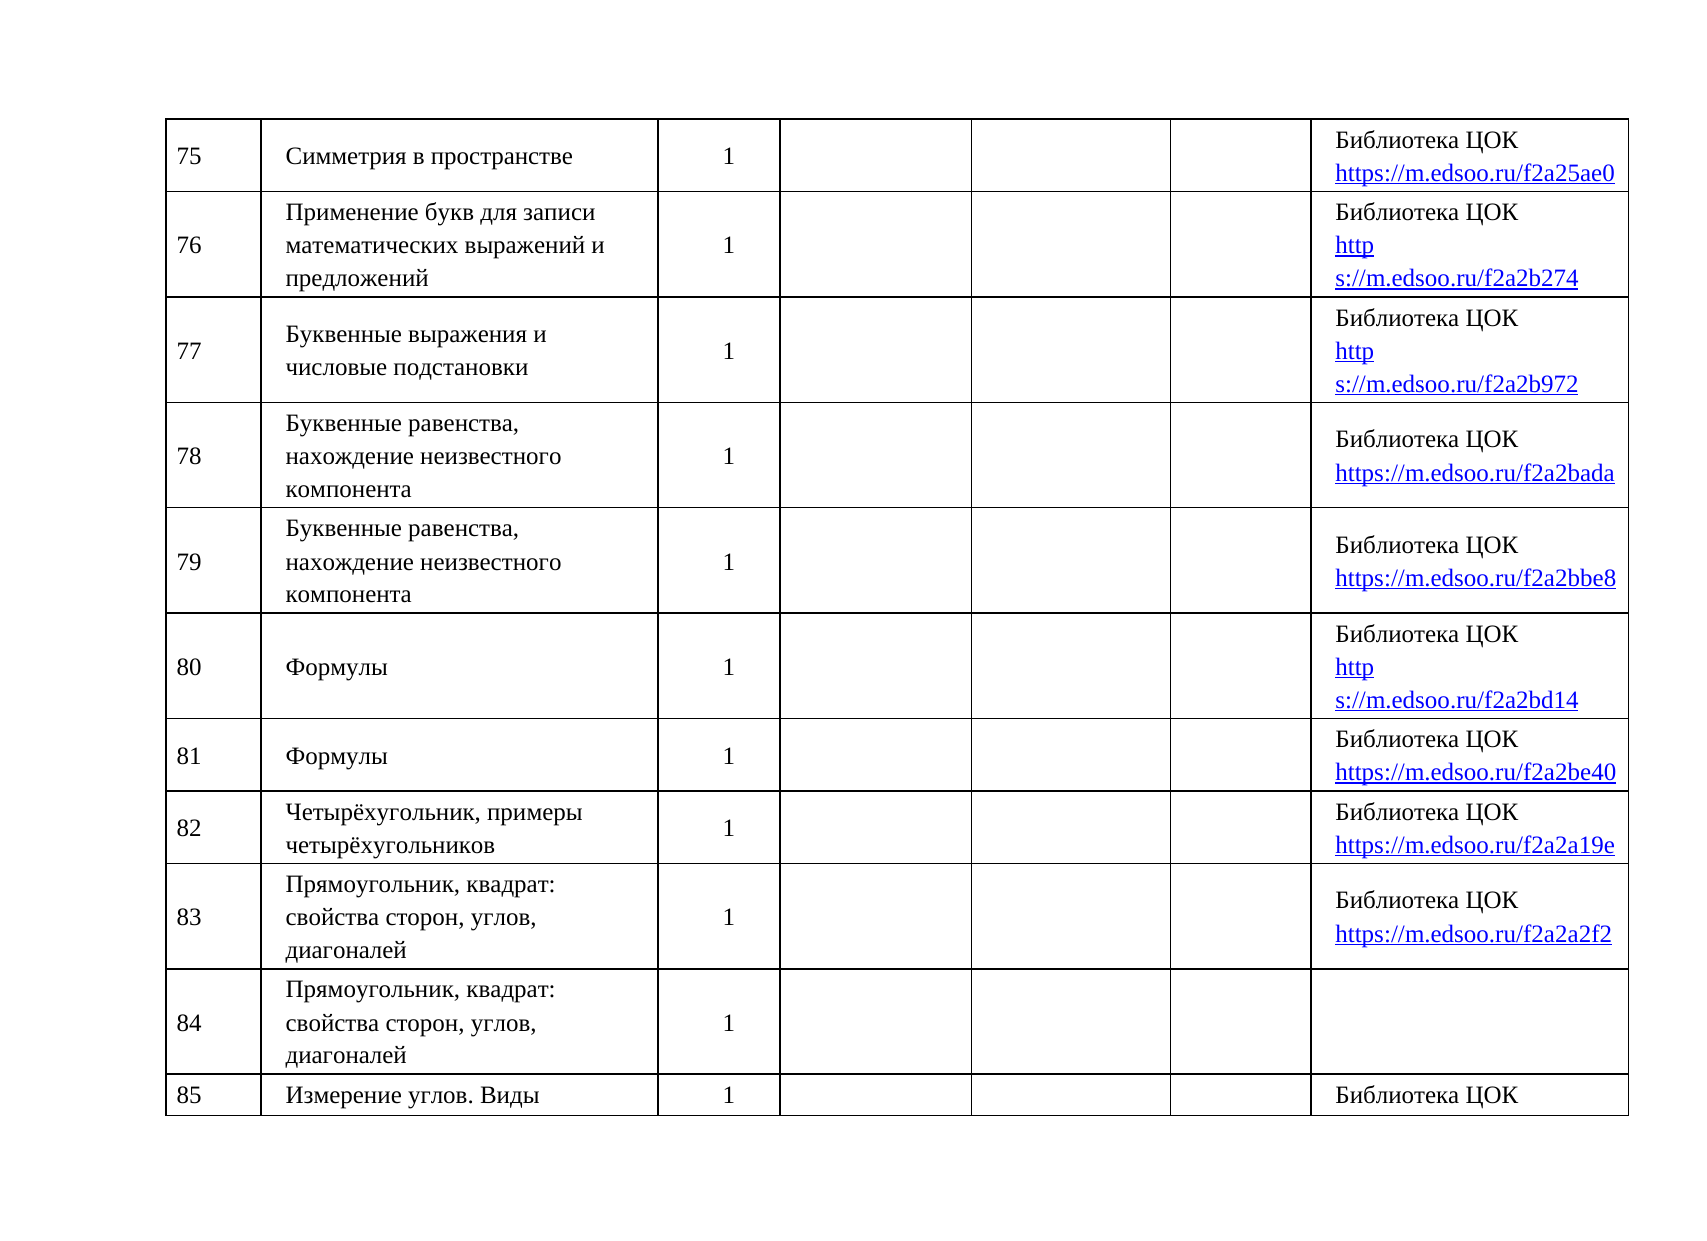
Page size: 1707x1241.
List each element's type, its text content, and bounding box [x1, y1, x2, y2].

table_cell [781, 719, 971, 790]
table_cell 1 [659, 1075, 779, 1115]
table_cell [1171, 298, 1310, 401]
table_cell [972, 792, 1170, 862]
table_cell Симметрия в пространстве [262, 120, 657, 191]
table_cell [1171, 864, 1310, 968]
table_cell 1 [659, 792, 779, 862]
table_cell Библиотека ЦОК https://m.edsoo.ru/f2a2bbe8 [1312, 508, 1628, 612]
table_cell 75 [167, 120, 260, 191]
table_cell [972, 508, 1170, 612]
table_cell [972, 719, 1170, 790]
table_cell 1 [659, 298, 779, 401]
table_cell 1 [659, 403, 779, 507]
table_cell [1171, 719, 1310, 790]
table_cell 84 [167, 970, 260, 1073]
table_cell [972, 1075, 1170, 1115]
table_cell 1 [659, 192, 779, 296]
table_cell [1171, 508, 1310, 612]
table_cell [781, 1075, 971, 1115]
table_cell Буквенные выражения и числовые подстановки [262, 298, 657, 401]
table_cell [1171, 1075, 1310, 1115]
table_cell Библиотека ЦОК https://m.edsoo.ru/f2a2a19e [1312, 792, 1628, 862]
table_cell [781, 508, 971, 612]
table_cell Прямоугольник, квадрат: свойства сторон, углов, диагоналей [262, 970, 657, 1073]
table_cell 83 [167, 864, 260, 968]
table_cell [781, 120, 971, 191]
table_cell Четырёхугольник, примеры четырёхугольников [262, 792, 657, 862]
table_cell [972, 298, 1170, 401]
table_cell Формулы [262, 614, 657, 718]
table_cell Библиотека ЦОК https://m.edsoo.ru/f2a2b274 [1312, 192, 1628, 296]
table_cell Прямоугольник, квадрат: свойства сторон, углов, диагоналей [262, 864, 657, 968]
table_cell 80 [167, 614, 260, 718]
table_cell [1171, 970, 1310, 1073]
table_cell Буквенные равенства, нахождение неизвестного компонента [262, 403, 657, 507]
table_cell Библиотека ЦОК https://m.edsoo.ru/f2a2be40 [1312, 719, 1628, 790]
table_cell [1171, 614, 1310, 718]
table_cell [972, 614, 1170, 718]
table_cell [781, 792, 971, 862]
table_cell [262, 1075, 657, 1115]
table_cell 81 [167, 719, 260, 790]
table_cell Библиотека ЦОК https://m.edsoo.ru/f2a25ae0 [1312, 120, 1628, 191]
table_cell 82 [167, 792, 260, 862]
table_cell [1312, 1075, 1628, 1115]
table_cell [972, 192, 1170, 296]
table_cell 76 [167, 192, 260, 296]
table_cell 78 [167, 403, 260, 507]
table_cell [781, 403, 971, 507]
table_cell 79 [167, 508, 260, 612]
table_cell [781, 614, 971, 718]
table_cell 1 [659, 120, 779, 191]
table_cell 1 [659, 614, 779, 718]
table_cell [1312, 970, 1628, 1073]
table_cell [972, 970, 1170, 1073]
table_cell Формулы [262, 719, 657, 790]
table_cell Применение букв для записи математических выражений и предложений [262, 192, 657, 296]
table_cell [972, 864, 1170, 968]
table_cell 1 [659, 864, 779, 968]
table_cell 1 [659, 508, 779, 612]
table_cell [972, 403, 1170, 507]
table_cell 85 [167, 1075, 260, 1115]
table_cell [972, 120, 1170, 191]
table_cell 77 [167, 298, 260, 401]
table_cell Библиотека ЦОК https://m.edsoo.ru/f2a2bada [1312, 403, 1628, 507]
table_cell [781, 298, 971, 401]
table_cell 1 [659, 970, 779, 1073]
table_cell [1171, 192, 1310, 296]
table_cell [1171, 792, 1310, 862]
table_cell Библиотека ЦОК https://m.edsoo.ru/f2a2b972 [1312, 298, 1628, 401]
table_cell [1171, 120, 1310, 191]
table_cell Буквенные равенства, нахождение неизвестного компонента [262, 508, 657, 612]
table_cell Библиотека ЦОК https://m.edsoo.ru/f2a2a2f2 [1312, 864, 1628, 968]
table_cell [781, 970, 971, 1073]
table_cell 1 [659, 719, 779, 790]
table_cell [1171, 403, 1310, 507]
table_cell [781, 864, 971, 968]
table_cell Библиотека ЦОК https://m.edsoo.ru/f2a2bd14 [1312, 614, 1628, 718]
table_cell [781, 192, 971, 296]
